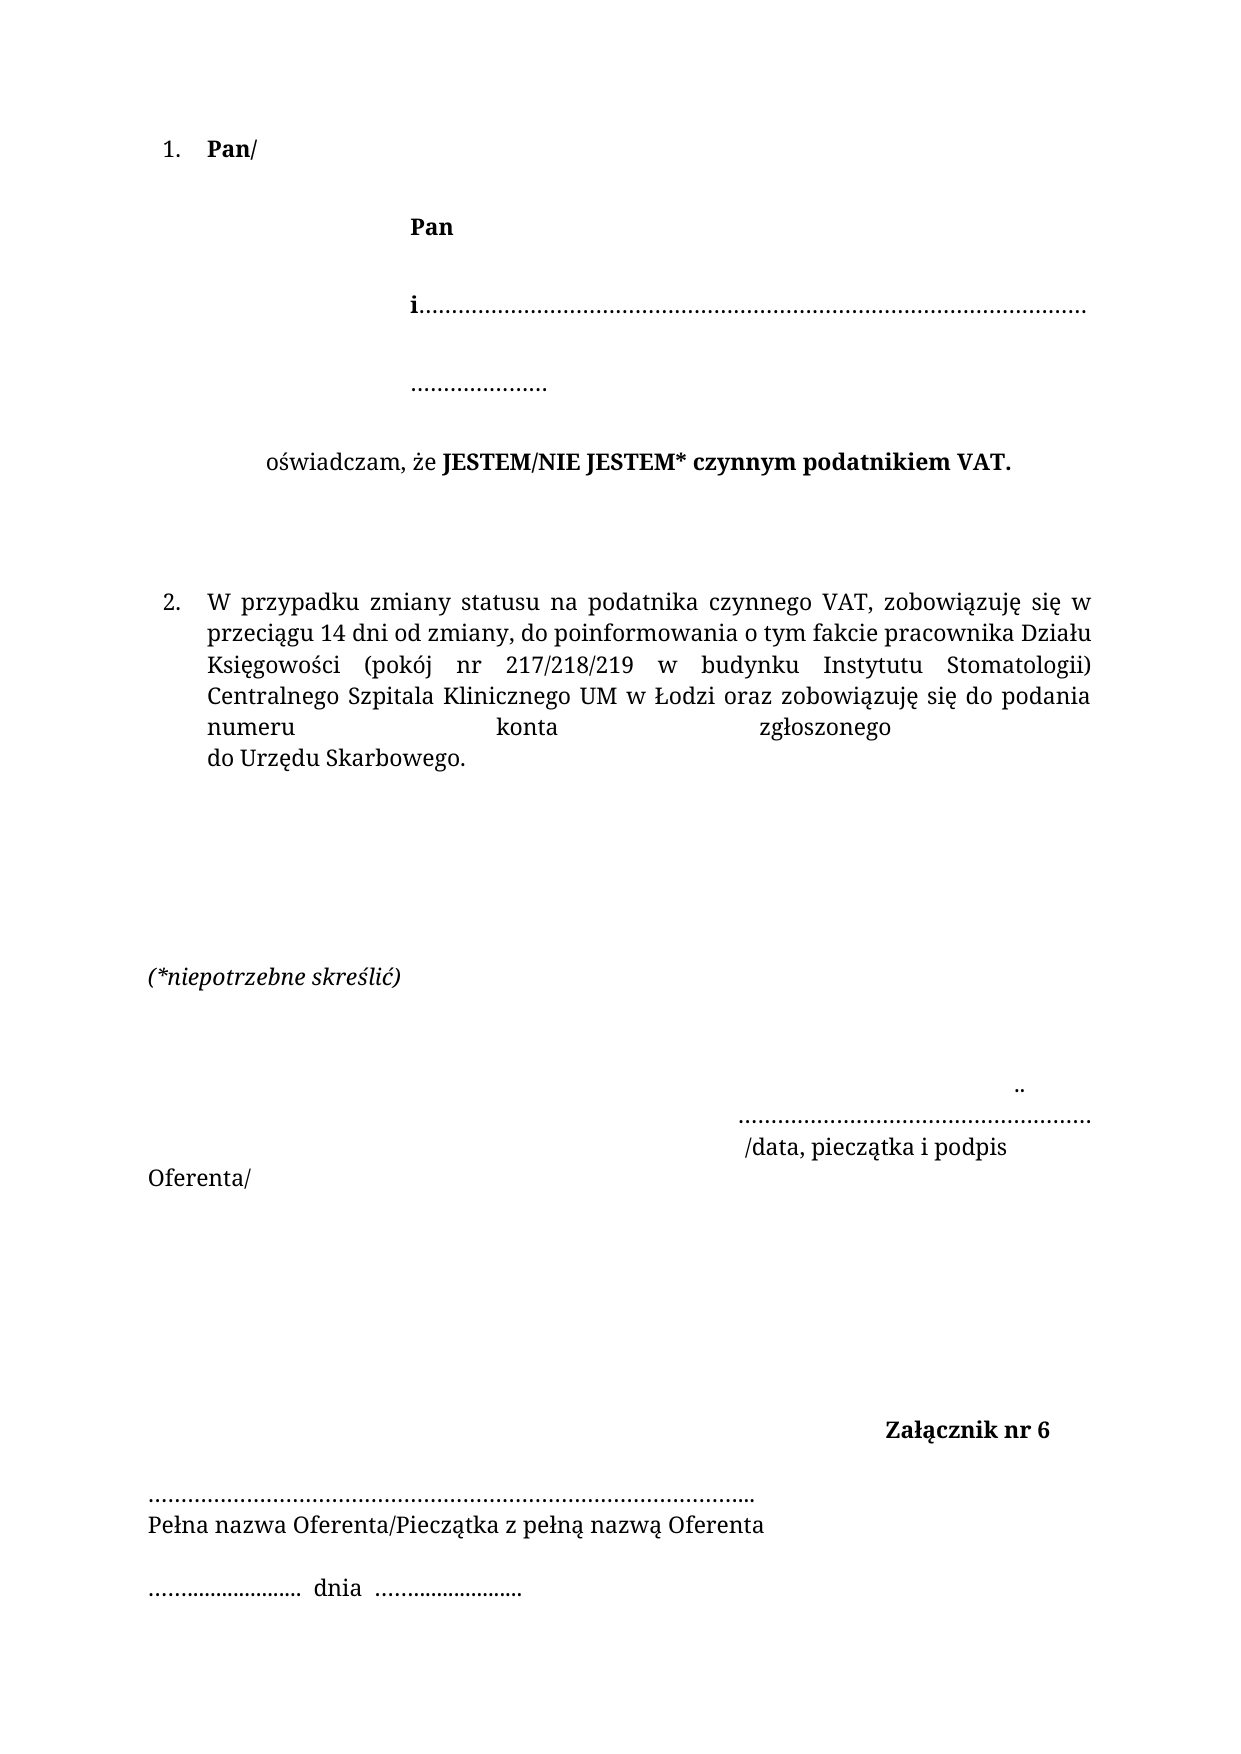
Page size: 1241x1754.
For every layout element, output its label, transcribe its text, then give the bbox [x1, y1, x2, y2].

list oświadczam, że JESTEM/NIE JESTEM* czynnym podatnikiem VAT. [185, 445, 1092, 477]
text Pełna nazwa Oferenta/Pieczątka z pełną nazwą Oferenta [148, 1509, 1092, 1540]
text ..……………………………………………… [738, 1068, 1092, 1130]
text /data, pieczątka i podpis Oferenta/ [148, 1130, 1092, 1193]
list Pan/Pani…………………………………………………………………………………………………………… [162, 133, 1092, 398]
text …….................... dnia ……................... [148, 1572, 1092, 1603]
text ………………………………………………………………………………... [148, 1478, 1092, 1509]
text Załącznik nr 6 [885, 1413, 1092, 1445]
text (*niepotrzebne skreślić) [148, 961, 1092, 992]
list W przypadku zmiany statusu na podatnika czynnego VAT, zobowiązuję się w przeciągu 14 dni od zmiany, do poinformowania o tym fakcie pracownika Działu Księgowości (pokój nr 217/218/219 w budynku Instytutu Stomatologii) Centralnego Szpitala Klinicznego UM w Łodzi oraz zobowiązuję się do podania numeru konta zgłoszonego do Urzędu Skarbowego. [162, 586, 1092, 773]
